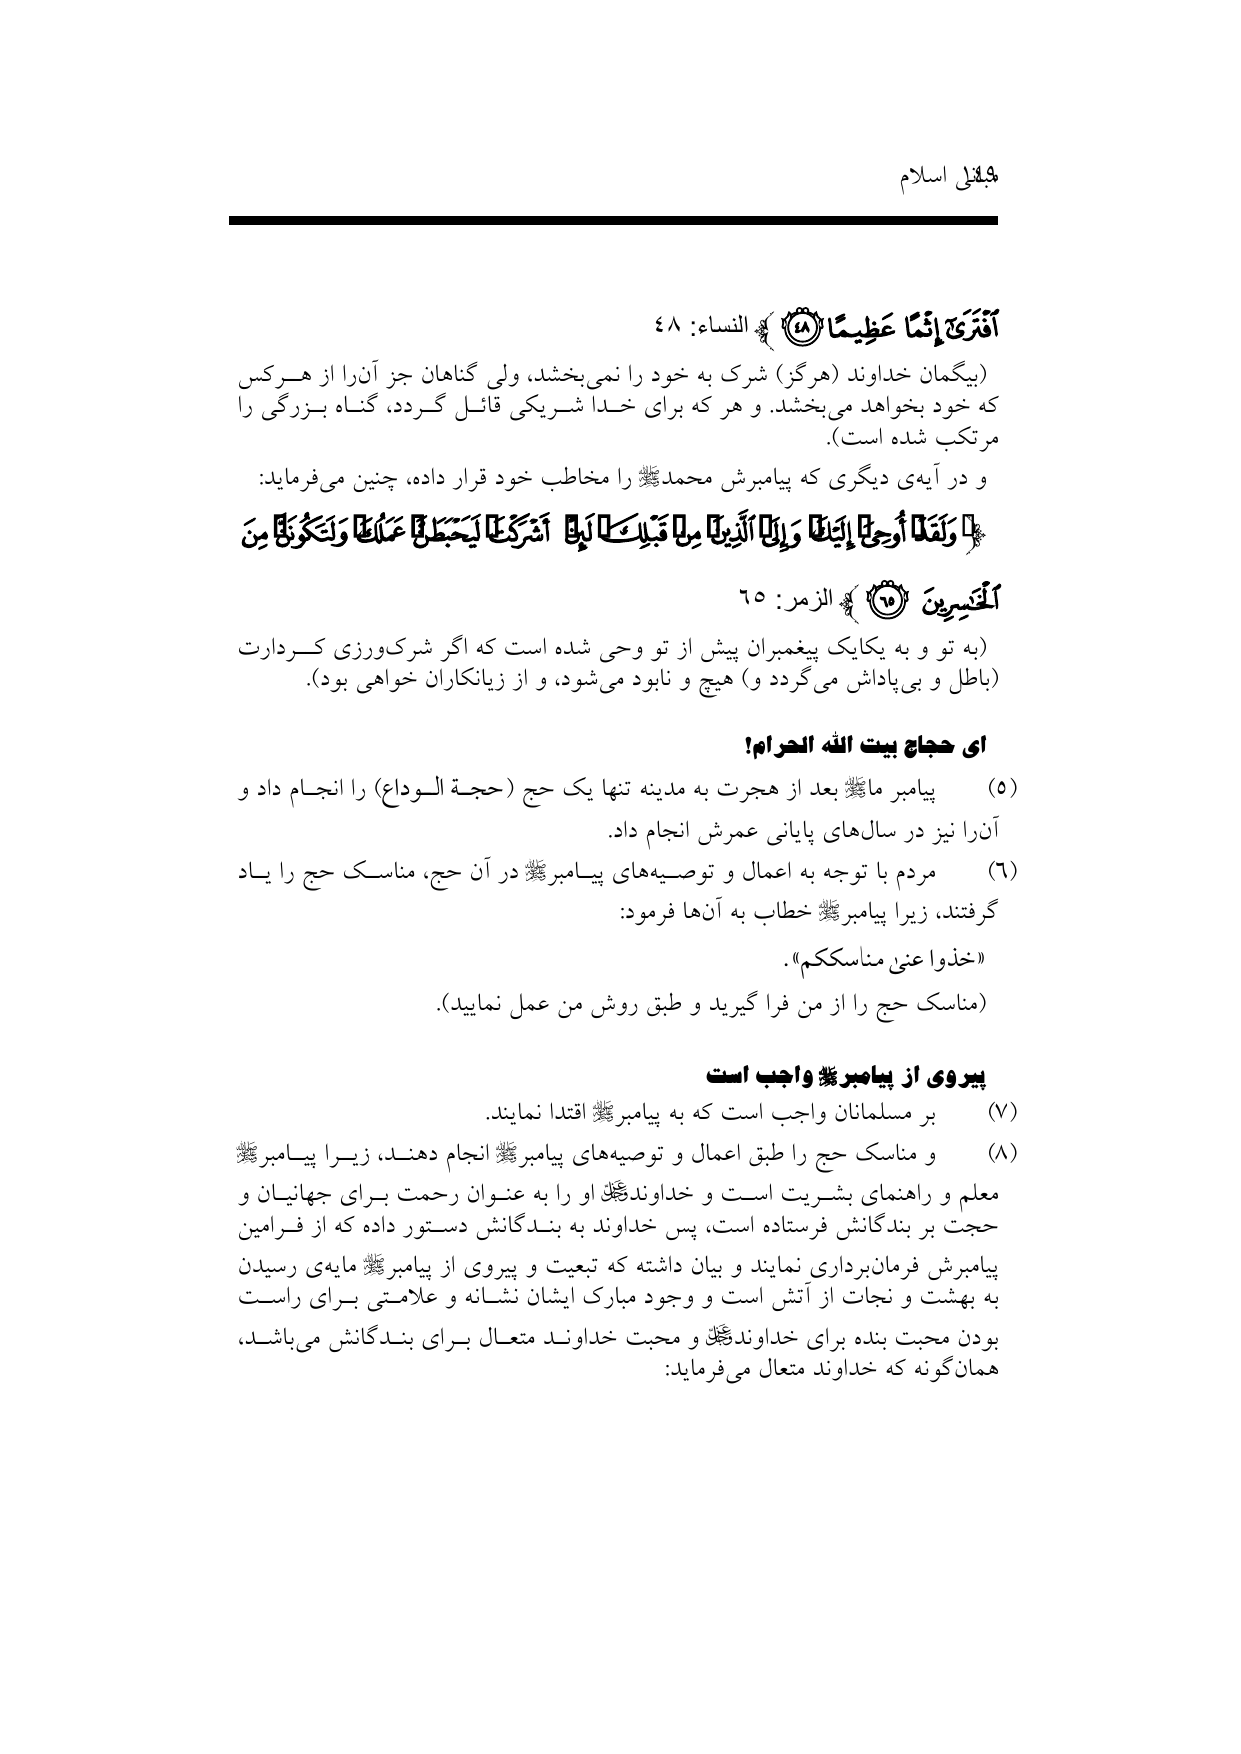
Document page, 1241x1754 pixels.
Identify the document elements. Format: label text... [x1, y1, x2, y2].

list و مناسک حج را طبق اعمال و توصیه‌های پیامبر انجام دهند، زیرا پیامبر معلم و راهنمای بشریت است و خداوند او را به‌ عنوان رحمت برای جهانیان و حجت بر بندگانش فرستاده‌ است، پس خداوند به‌ بندگانش دستور داده‌ که‌ از فرامین پیامبرش فرمان‌برداری نمایند و بیان داشته‌ که‌ تبعیت و پیروی از پیامبر مایه‌ی رسیدن به‌ بهشت و نجات از آتش است و وجود مبارک ایشان نشانه‌ و علامتی برای راست بودن محبت بنده‌ برای خداوند و محبت خداوند متعال برای بندگانش می‌باشد، همان‌گونه‌ که‌ خداوند متعال می‌فرماید: [236, 1134, 998, 1387]
text و در آیه‌ی دیگری که‌ پیامبرش محمد را مخاطب خود قرار داده‌، چنین می‌فرماید: [236, 458, 998, 496]
list پیامبر ما بعد از هجرت به‌ مدینه‌ تنها یک حج (حجة الوداع) را انجام داد و آن‌را نیز در سال‌های پایانی عمرش انجام داد. [236, 763, 998, 850]
list مردم با توجه‌ به‌ اعمال و توصیه‌های پیامبر در آن حج، مناسک حج را یاد گرفتند، زیرا پیامبر خطاب به‌ آن‌ها فرمود: [236, 852, 998, 930]
text (به تو و به يكايك پيغمبران پيش از تو وحي شده است كه اگر شرك‌ورزي كردارت (باطل و بي‌پاداش مي‌گردد و) هيچ و نابود مي‌شود، و از زيانكاران خواهي بود). [236, 637, 998, 698]
text (بيگمان خداوند (هرگز) شرك به خود را نمي‌بخشد، ولي گناهان جز آن‌را از هركس كه خود بخواهد مي‌بخشد. و هر كه براي خدا شريكي قائل گردد، گناه بزرگي را مرتكب شده است). [236, 364, 998, 456]
text «خذوا عنی مناسککم». [236, 933, 998, 988]
text (مناسک حج را از من فرا گیرید و طبق روش من عمل نمایید). [236, 993, 998, 1022]
text ﭽ ﮯ ﮰ ﮱ ﯓ ﯔ ﯕ ﯖ ﯗ ﯘ ﯙ ﯚ ﯛ ﯜ ﯝ ﯞ ﭼ الزمر: ٦٥ [236, 499, 998, 632]
list بر مسلمانان واجب است که‌ به‌ پیامبر اقتدا نمایند. [236, 1093, 998, 1131]
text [236, 295, 998, 359]
text پیروی از پیامبر واجب است [236, 1061, 998, 1091]
text ای حجاج بیت الله‌ الحرام! [236, 736, 998, 761]
